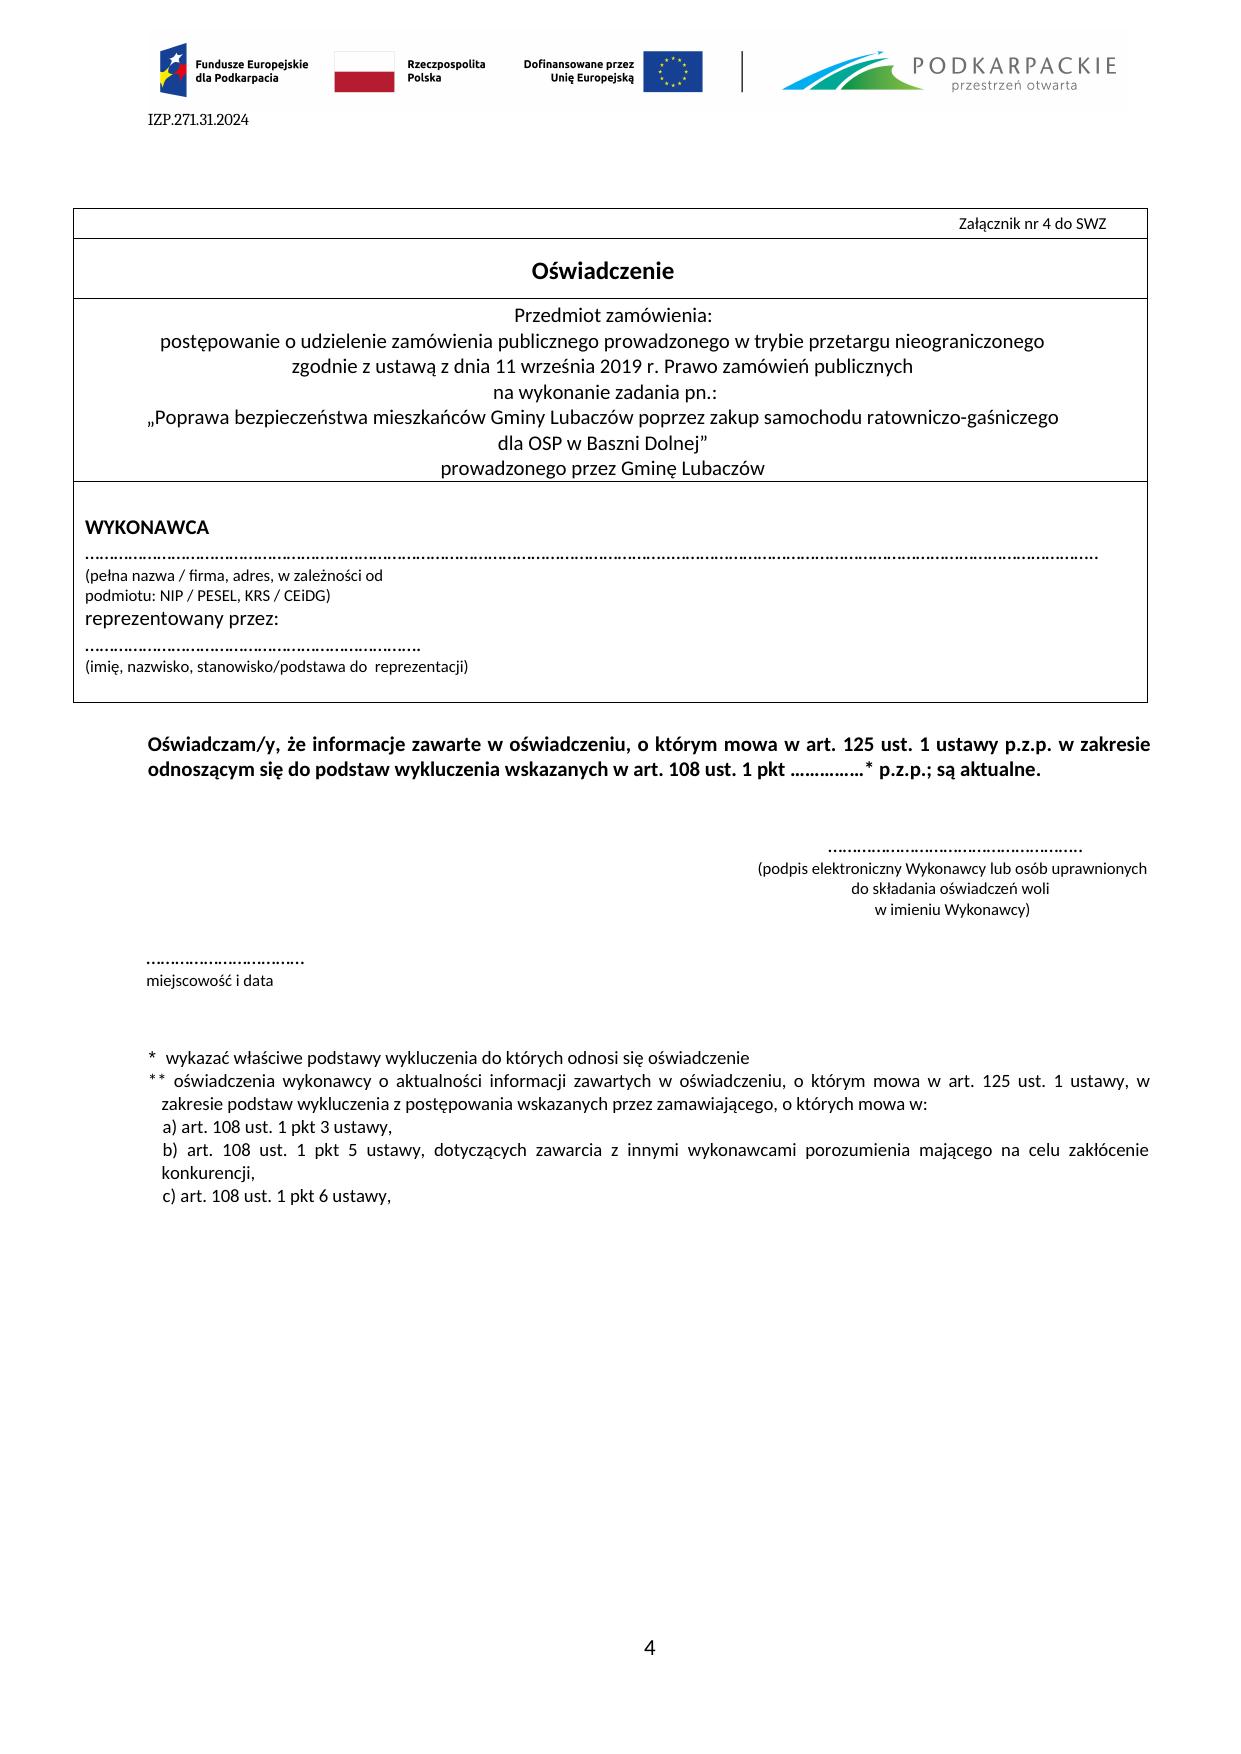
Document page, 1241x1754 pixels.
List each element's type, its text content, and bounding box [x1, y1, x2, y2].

table_cell WYKONAWCA …………………………………………………………………………………………………………..…………………………………………………………………………….. (pełna nazwa / firma, adres, w zależności od podmiotu: NIP / PESEL, KRS / CEiDG) reprezentowany przez: ……………………………………………………………. (imię, nazwisko, stanowisko/podstawa do reprezentacji) [74, 482, 1147, 702]
list wykazać właściwe podstawy wykluczenia do których odnosi się oświadczenie [148, 1046, 1152, 1069]
text ** oświadczenia wykonawcy o aktualności informacji zawartych w oświadczeniu, o którym mowa w art. 125 ust. 1 ustawy, w zakresie podstaw wykluczenia z postępowania wskazanych przez zamawiającego, o których mowa w: [148, 1069, 1152, 1115]
text c) art. 108 ust. 1 pkt 6 ustawy, [161, 1184, 1152, 1207]
table_header Załącznik nr 4 do SWZ [74, 209, 1147, 237]
text Oświadczam/y, że informacje zawarte w oświadczeniu, o którym mowa w art. 125 ust. 1 ustawy p.z.p. w zakresie odnoszącym się do podstaw wykluczenia wskazanych w art. 108 ust. 1 pkt ……………* p.z.p.; są aktualne. [148, 731, 1152, 782]
table_cell Oświadczenie [74, 239, 1147, 297]
picture [147, 29, 1129, 111]
text a) art. 108 ust. 1 pkt 3 ustawy, [161, 1115, 1152, 1138]
text miejscowość i data [146, 970, 1152, 990]
text b) art. 108 ust. 1 pkt 5 ustawy, dotyczących zawarcia z innymi wykonawcami porozumienia mającego na celu zakłócenie konkurencji, [161, 1138, 1152, 1184]
text …………………………………………….. [148, 833, 1152, 858]
table_cell Przedmiot zamówienia: postępowanie o udzielenie zamówienia publicznego prowadzonego w trybie przetargu nieograniczonego zgodnie z ustawą z dnia 11 września 2019 r. Prawo zamówień publicznych na wykonanie zadania pn.: „Poprawa bezpieczeństwa mieszkańców Gminy Lubaczów poprzez zakup samochodu ratowniczo-gaśniczego dla OSP w Baszni Dolnej” prowadzonego przez Gminę Lubaczów [74, 299, 1147, 481]
text …………………………… [146, 944, 1152, 970]
text (podpis elektroniczny Wykonawcy lub osób uprawnionych do składania oświadczeń woli w imieniu Wykonawcy) [753, 858, 1152, 919]
